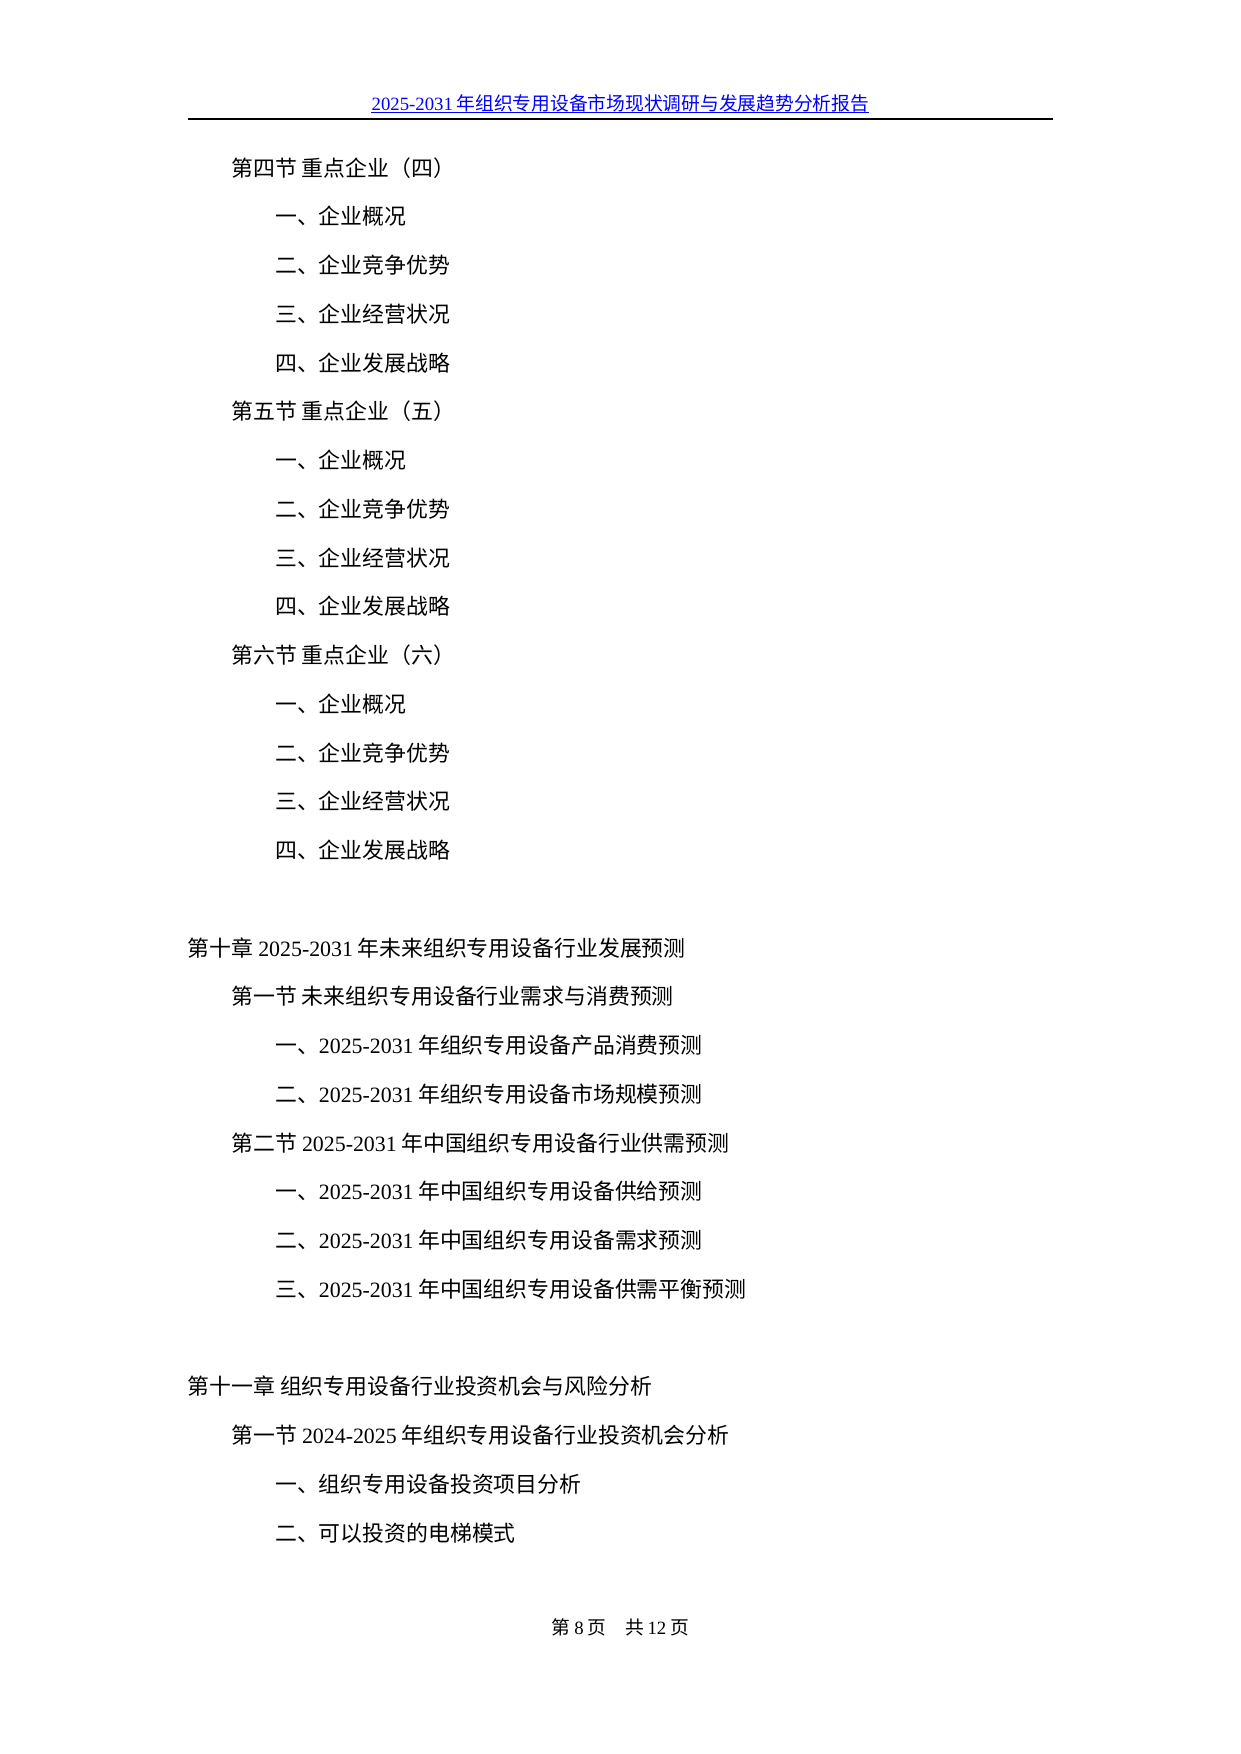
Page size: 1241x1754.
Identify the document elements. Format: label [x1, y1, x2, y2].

text [187, 150, 1053, 1548]
